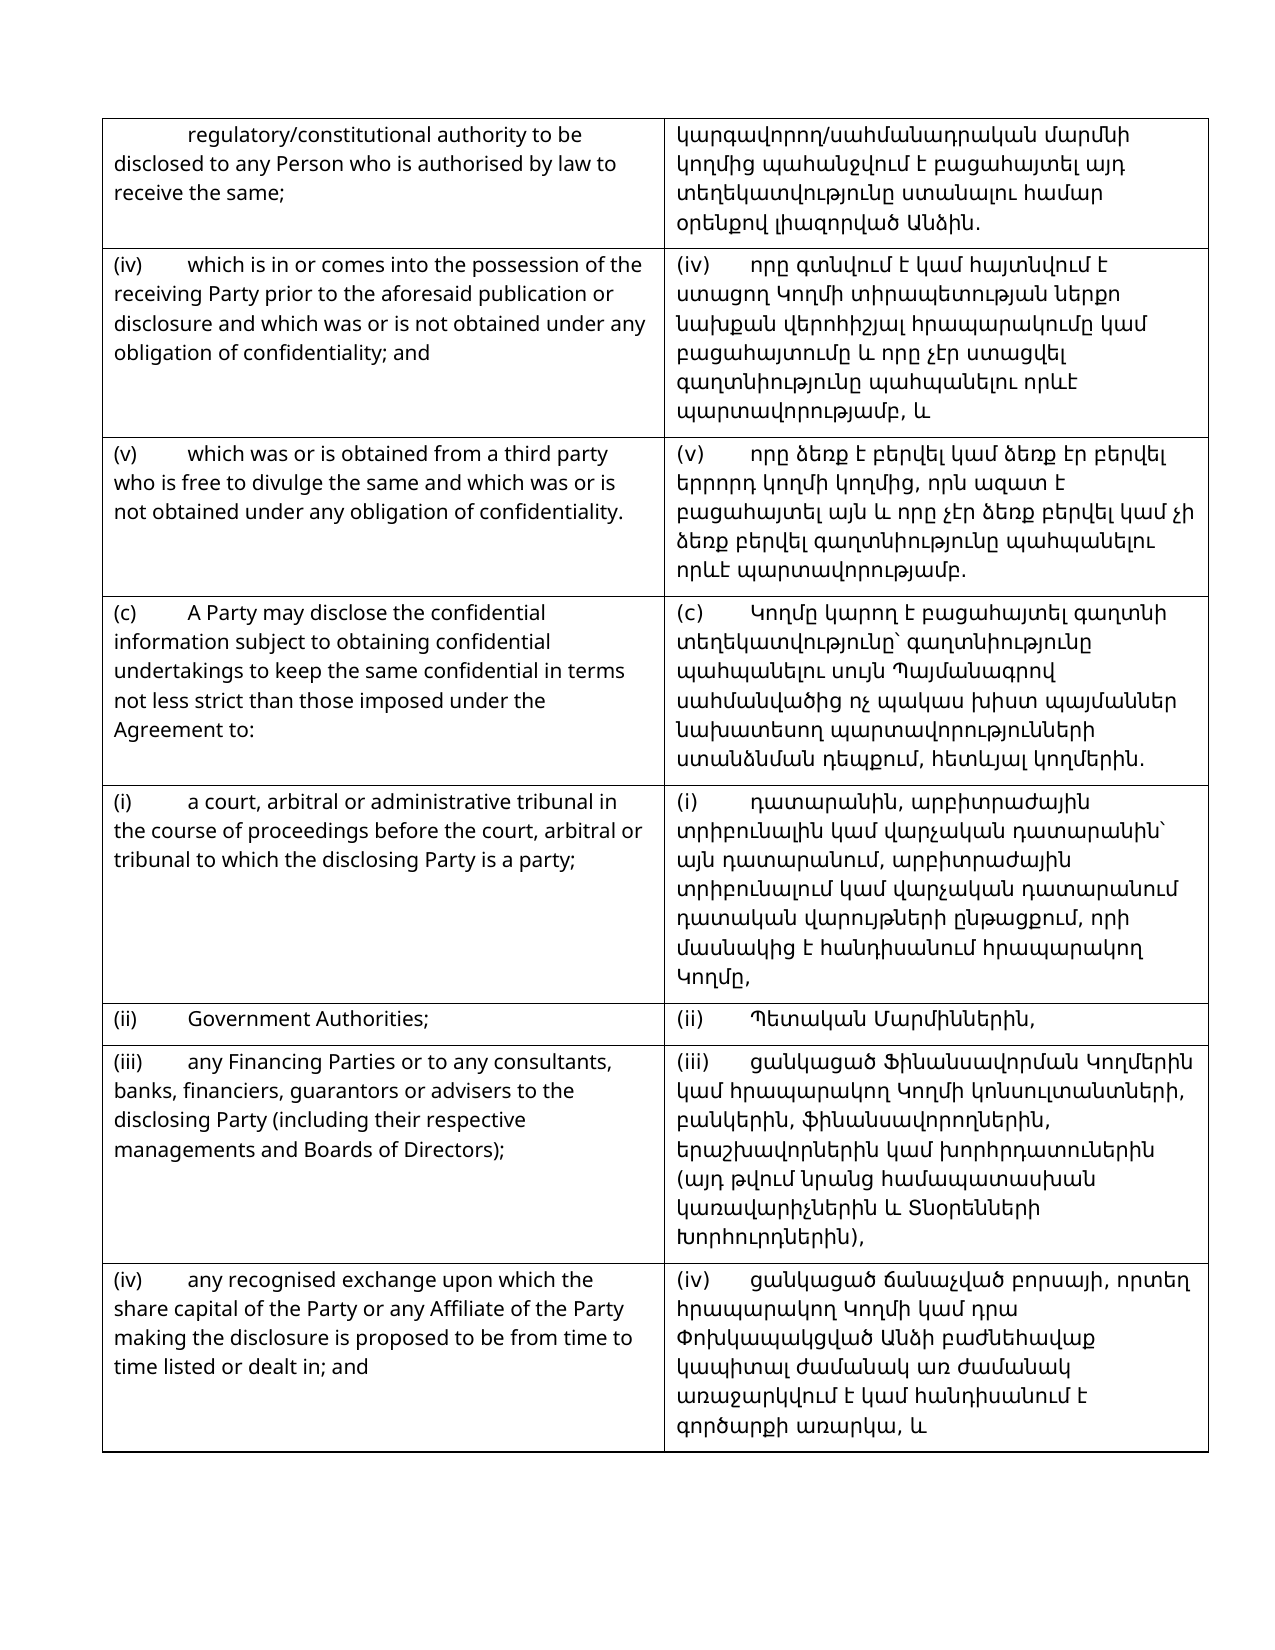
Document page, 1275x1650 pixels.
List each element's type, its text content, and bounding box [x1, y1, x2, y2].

table_cell (i) a court, arbitral or administrative tribunal in the course of proceedings before the court, arbitral or tribunal to which the disclosing Party is a party; [103, 786, 664, 1002]
table_cell (c) A Party may disclose the confidential information subject to obtaining confidential undertakings to keep the same confidential in terms not less strict than those imposed under the Agreement to: [103, 597, 664, 785]
table_cell (iii) ցանկացած Ֆինանսավորման Կողմերին կամ հրապարակող Կողմի կոնսուլտանտների, բանկերին, ֆինանսավորողներին, երաշխավորներին կամ խորհրդատուներին (այդ թվում նրանց համապատասխան կառավարիչներին և Տնօրենների Խորհուրդներին), [665, 1046, 1208, 1263]
table_cell (i) դատարանին, արբիտրաժային տրիբունալին կամ վարչական դատարանին՝ այն դատարանում, արբիտրաժային տրիբունալում կամ վարչական դատարանում դատական վարույթների ընթացքում, որի մասնակից է հանդիսանում հրապարակող Կողմը, [665, 786, 1208, 1002]
table_cell (v) որը ձեռք է բերվել կամ ձեռք էր բերվել երրորդ կողմի կողմից, որն ազատ է բացահայտել այն և որը չէր ձեռք բերվել կամ չի ձեռք բերվել գաղտնիությունը պահպանելու որևէ պարտավորությամբ. [665, 438, 1208, 596]
table_cell (iv) որը գտնվում է կամ հայտնվում է ստացող Կողմի տիրապետության ներքո նախքան վերոհիշյալ հրապարակումը կամ բացահայտումը և որը չէր ստացվել գաղտնիությունը պահպանելու որևէ պարտավորությամբ, և [665, 249, 1208, 437]
table_cell (c) Կողմը կարող է բացահայտել գաղտնի տեղեկատվությունը՝ գաղտնիությունը պահպանելու սույն Պայմանագրով սահմանվածից ոչ պակաս խիստ պայմաններ նախատեսող պարտավորությունների ստանձնման դեպքում, հետևյալ կողմերին. [665, 597, 1208, 785]
table_cell (iii) any Financing Parties or to any consultants, banks, financiers, guarantors or advisers to the disclosing Party (including their respective managements and Boards of Directors); [103, 1046, 664, 1263]
table_cell (iv) ցանկացած ճանաչված բորսայի, որտեղ հրապարակող Կողմի կամ դրա Փոխկապակցված Անձի բաժնեհավաք կապիտալ ժամանակ առ ժամանակ առաջարկվում է կամ հանդիսանում է գործարքի առարկա, և [665, 1264, 1208, 1451]
table_cell (iv) which is in or comes into the possession of the receiving Party prior to the aforesaid publication or disclosure and which was or is not obtained under any obligation of confidentiality; and [103, 249, 664, 437]
table_cell (ii) Պետական Մարմիններին, [665, 1004, 1208, 1045]
table_cell (iv) any recognised exchange upon which the share capital of the Party or any Affiliate of the Party making the disclosure is proposed to be from time to time listed or dealt in; and [103, 1264, 664, 1451]
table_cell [665, 119, 1208, 248]
table_cell (v) which was or is obtained from a third party who is free to divulge the same and which was or is not obtained under any obligation of confidentiality. [103, 438, 664, 596]
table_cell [103, 119, 664, 248]
table_cell (ii) Government Authorities; [103, 1004, 664, 1045]
